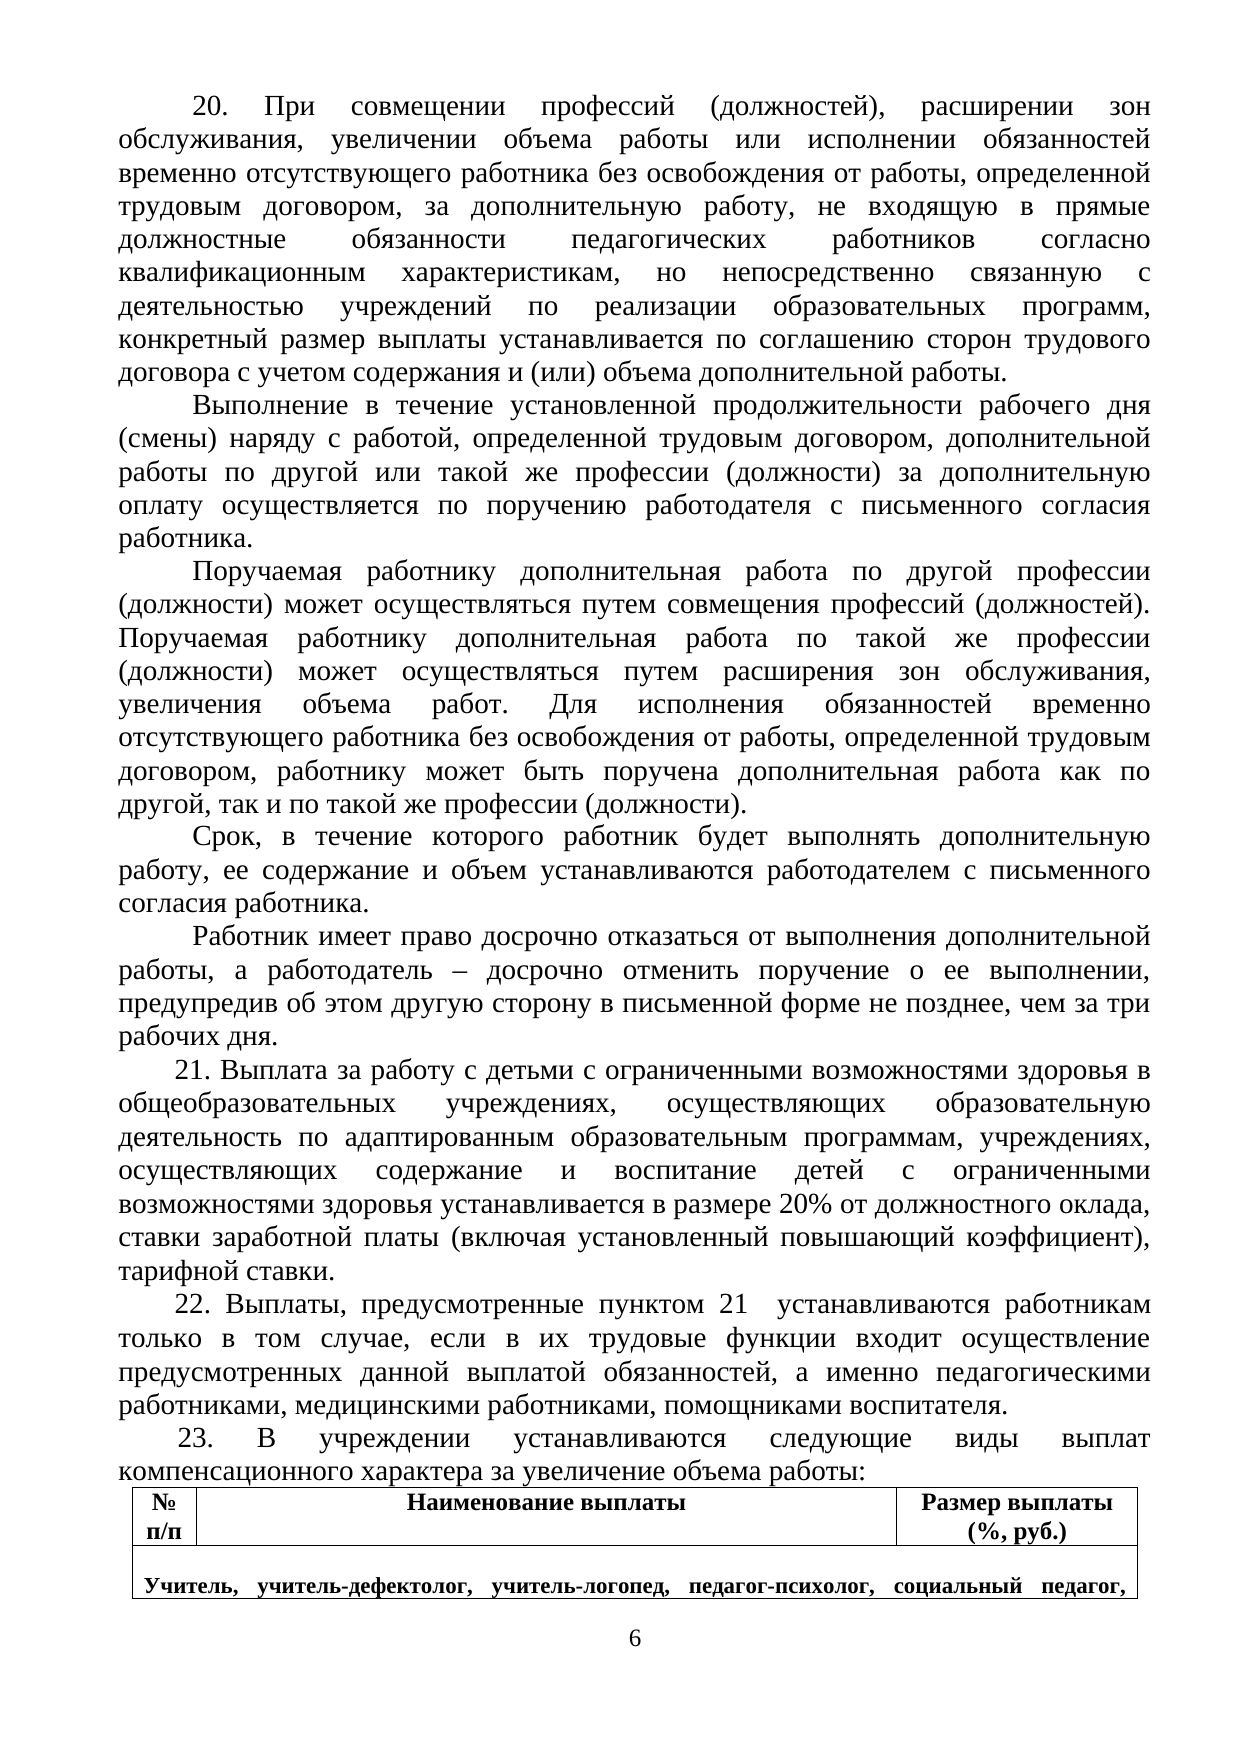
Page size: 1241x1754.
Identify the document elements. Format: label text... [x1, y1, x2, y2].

text 23. В учреждении устанавливаются следующие виды выплат компенсационного характера за увеличение объема работы: [118, 1421, 1152, 1487]
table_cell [133, 1546, 1137, 1598]
table_header Наименование выплаты [197, 1488, 896, 1545]
text Поручаемая работнику дополнительная работа по другой профессии (должности) может осуществляться путем совмещения профессий (должностей). Поручаемая работнику дополнительная работа по такой же профессии (должности) может осуществляться путем расширения зон обслуживания, увеличения объема работ. Для исполнения обязанностей временно отсутствующего работника без освобождения от работы, определенной трудовым договором, работнику может быть поручена дополнительная работа как по другой, так и по такой же профессии (должности). [118, 554, 1152, 819]
table_header Размер выплаты (%, руб.) [897, 1488, 1137, 1545]
text Срок, в течение которого работник будет выполнять дополнительную работу, ее содержание и объем устанавливаются работодателем с письменного согласия работника. [118, 819, 1152, 919]
text Работник имеет право досрочно отказаться от выполнения дополнительной работы, а работодатель – досрочно отменить поручение о ее выполнении, предупредив об этом другую сторону в письменной форме не позднее, чем за три рабочих дня. [118, 919, 1152, 1052]
text 21. Выплата за работу с детьми с ограниченными возможностями здоровья в общеобразовательных учреждениях, осуществляющих образовательную деятельность по адаптированным образовательным программам, учреждениях, осуществляющих содержание и воспитание детей с ограниченными возможностями здоровья устанавливается в размере 20% от должностного оклада, ставки заработной платы (включая установленный повышающий коэффициент), тарифной ставки. [118, 1052, 1152, 1287]
text 22. Выплаты, предусмотренные пунктом 21 устанавливаются работникам только в том случае, если в их трудовые функции входит осуществление предусмотренных данной выплатой обязанностей, а именно педагогическими работниками, медицинскими работниками, помощниками воспитателя. [118, 1287, 1152, 1421]
text Выполнение в течение установленной продолжительности рабочего дня (смены) наряду с работой, определенной трудовым договором, дополнительной работы по другой или такой же профессии (должности) за дополнительную оплату осуществляется по поручению работодателя с письменного согласия работника. [118, 388, 1152, 554]
table_header № п/п [133, 1488, 196, 1545]
text 20. При совмещении профессий (должностей), расширении зон обслуживания, увеличении объема работы или исполнении обязанностей временно отсутствующего работника без освобождения от работы, определенной трудовым договором, за дополнительную работу, не входящую в прямые должностные обязанности педагогических работников согласно квалификационным характеристикам, но непосредственно связанную с деятельностью учреждений по реализации образовательных программ, конкретный размер выплаты устанавливается по соглашению сторон трудового договора с учетом содержания и (или) объема дополнительной работы. [118, 89, 1152, 388]
